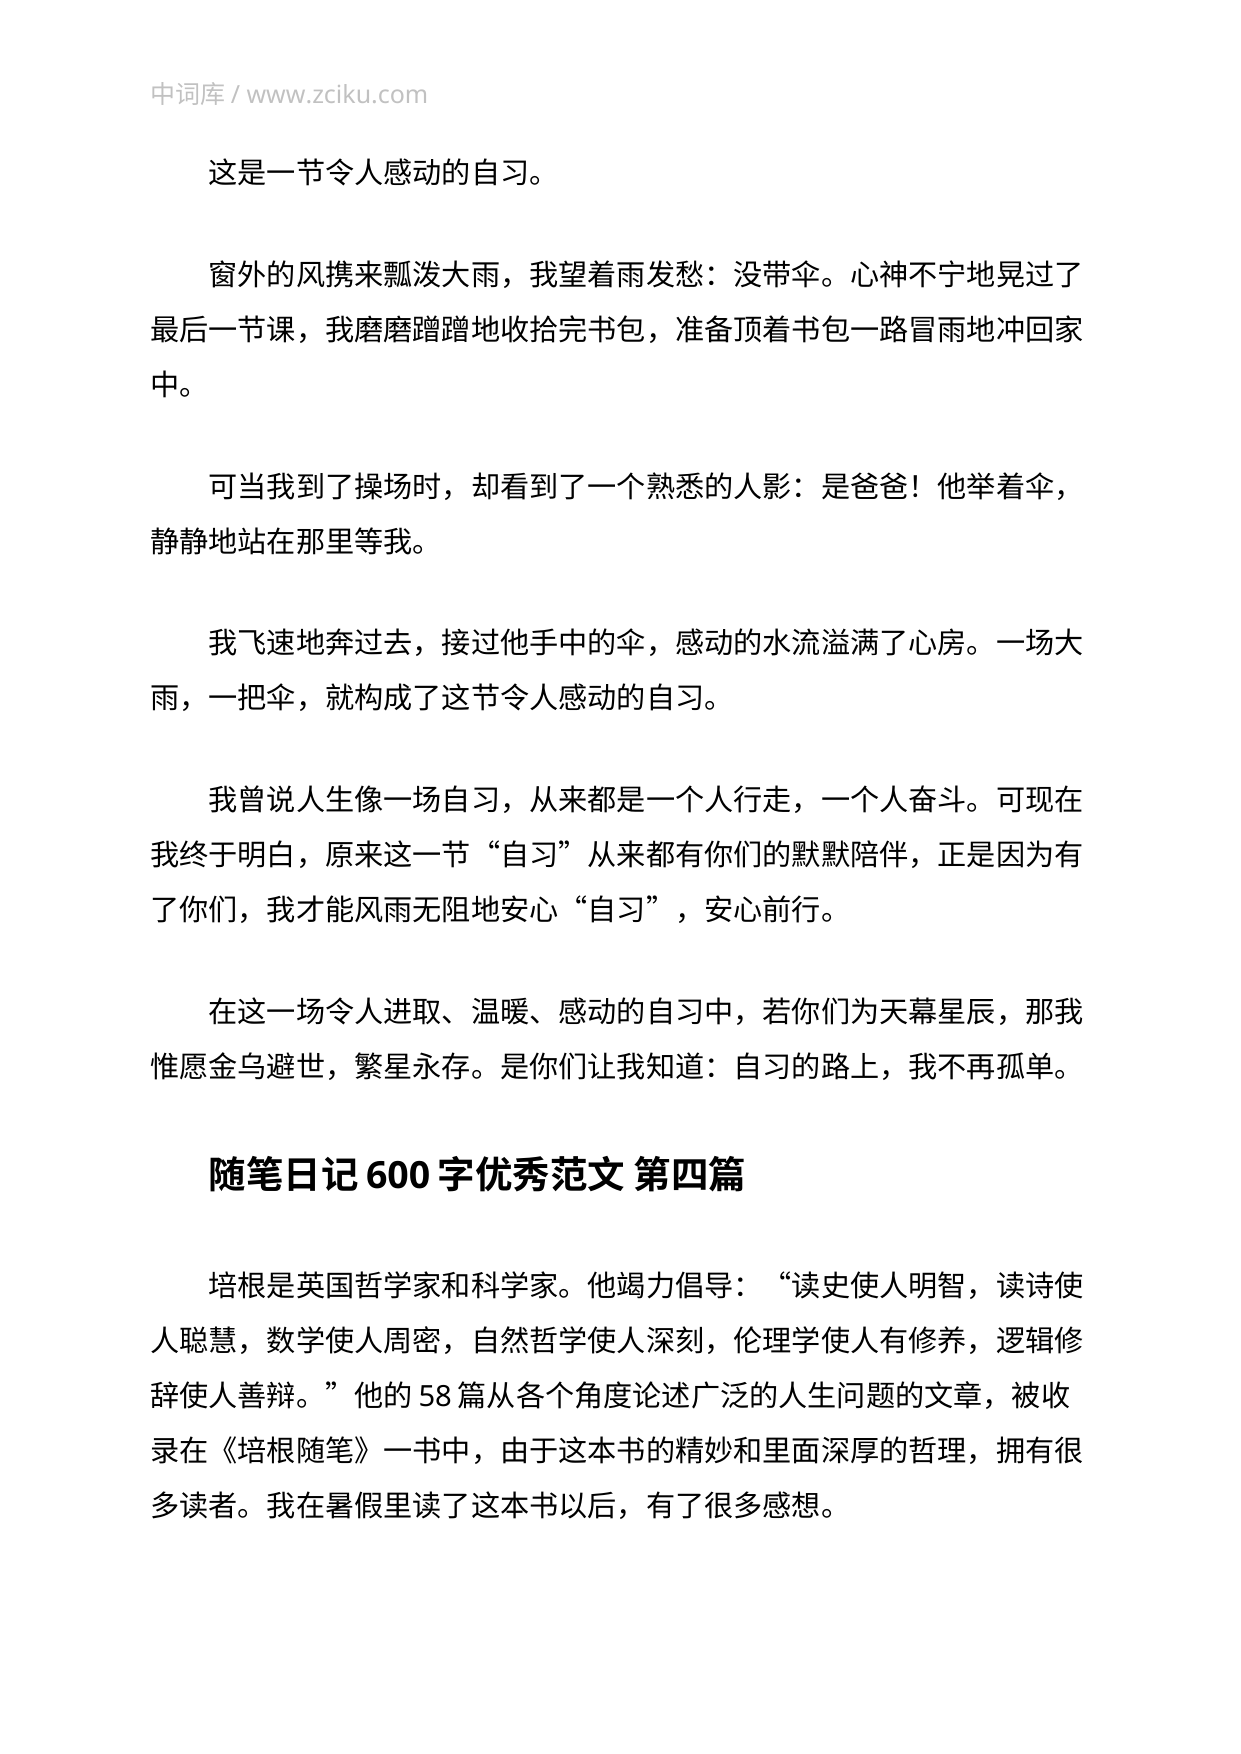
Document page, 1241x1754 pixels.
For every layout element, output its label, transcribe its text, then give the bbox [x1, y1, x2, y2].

text 可当我到了操场时，却看到了一个熟悉的人影：是爸爸！他举着伞，静静地站在那里等我。 [150, 463, 1090, 561]
text 这是一节令人感动的自习。 [150, 150, 1090, 192]
text 窗外的风携来瓢泼大雨，我望着雨发愁：没带伞。心神不宁地晃过了最后一节课，我磨磨蹭蹭地收拾完书包，准备顶着书包一路冒雨地冲回家中。 [150, 252, 1090, 404]
text 随笔日记600字优秀范文 第四篇 [150, 1145, 1090, 1199]
text 我飞速地奔过去，接过他手中的伞，感动的水流溢满了心房。一场大雨，一把伞，就构成了这节令人感动的自习。 [150, 620, 1090, 717]
text 我曾说人生像一场自习，从来都是一个人行走，一个人奋斗。可现在我终于明白，原来这一节“自习”从来都有你们的默默陪伴，正是因为有了你们，我才能风雨无阻地安心“自习”，安心前行。 [150, 777, 1090, 929]
text 在这一场令人进取、温暖、感动的自习中，若你们为天幕星辰，那我惟愿金乌避世，繁星永存。是你们让我知道：自习的路上，我不再孤单。 [150, 988, 1090, 1085]
text 培根是英国哲学家和科学家。他竭力倡导：“读史使人明智，读诗使人聪慧，数学使人周密，自然哲学使人深刻，伦理学使人有修养，逻辑修辞使人善辩。”他的58篇从各个角度论述广泛的人生问题的文章，被收录在《培根随笔》一书中，由于这本书的精妙和里面深厚的哲理，拥有很多读者。我在暑假里读了这本书以后，有了很多感想。 [150, 1262, 1090, 1524]
